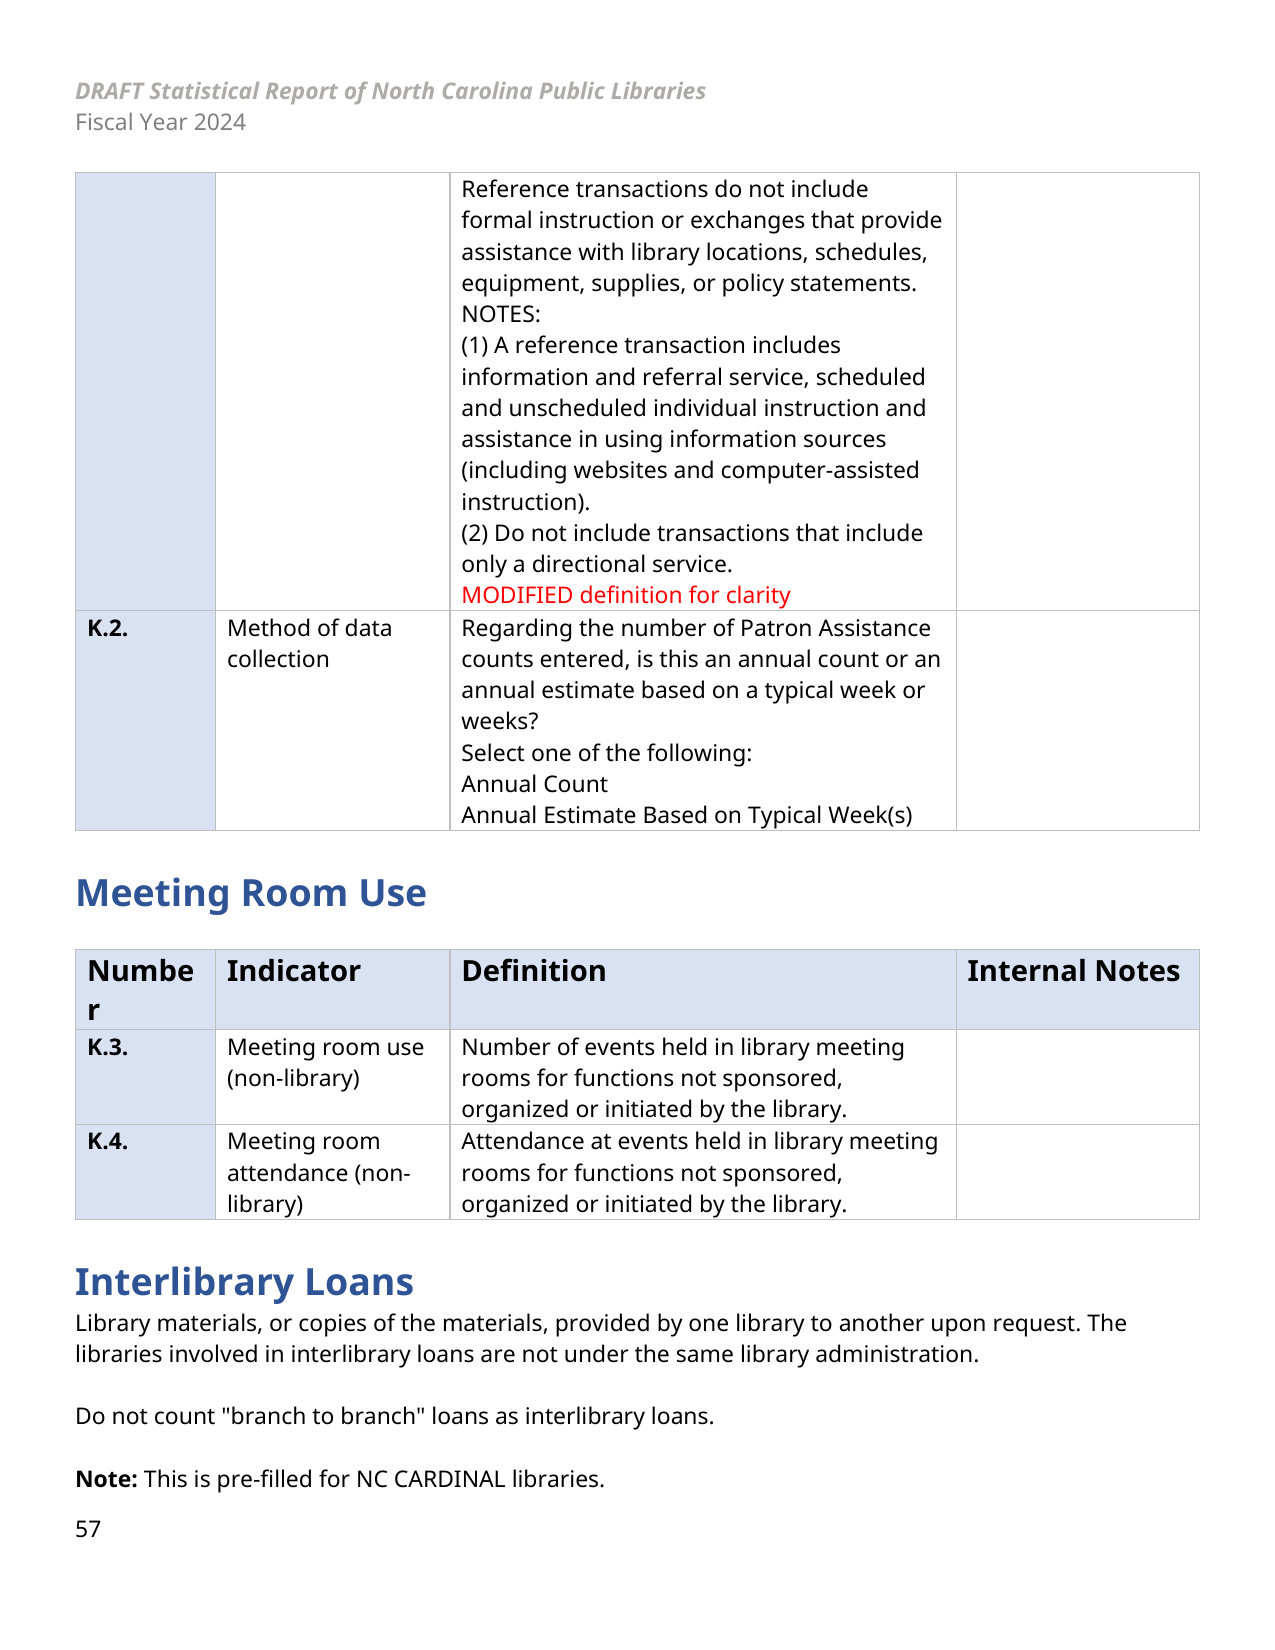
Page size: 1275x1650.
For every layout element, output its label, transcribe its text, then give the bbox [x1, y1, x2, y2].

table_cell Number of events held in library meeting rooms for functions not sponsored, organized or initiated by the library. [451, 1030, 956, 1124]
table_cell [957, 173, 1199, 610]
table_header Number [76, 950, 215, 1029]
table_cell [451, 173, 956, 610]
table_cell Attendance at events held in library meeting rooms for functions not sponsored, organized or initiated by the library. [451, 1125, 956, 1219]
table_cell Meeting room use (non-library) [216, 1030, 449, 1124]
table_cell Method of data collection [216, 611, 449, 830]
table_cell [957, 611, 1199, 830]
text Library materials, or copies of the materials, provided by one library to another upon request. The libraries involved in interlibrary loans are not under the same library administration. [75, 1306, 1200, 1369]
table_cell [957, 1030, 1199, 1124]
subtitle Meeting Room Use [75, 867, 1200, 918]
text Do not count "branch to branch" loans as interlibrary loans. [75, 1400, 1200, 1431]
table_header Internal Notes [957, 950, 1199, 1029]
table_cell Regarding the number of Patron Assistance counts entered, is this an annual count or an annual estimate based on a typical week or weeks? Select one of the following: Annual Count Annual Estimate Based on Typical Week(s) [451, 611, 956, 830]
table_header Indicator [216, 950, 449, 1029]
table_cell Meeting room attendance (non-library) [216, 1125, 449, 1219]
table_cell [216, 173, 449, 610]
table_cell K.3. [76, 1030, 215, 1124]
table_header Definition [451, 950, 956, 1029]
text Note: This is pre-filled for NC CARDINAL libraries. [75, 1463, 1200, 1494]
table_cell K.2. [76, 611, 215, 830]
table_cell [957, 1125, 1199, 1219]
subtitle Interlibrary Loans [75, 1255, 1200, 1306]
table_cell K.1. [76, 173, 215, 610]
table_cell K.4. [76, 1125, 215, 1219]
